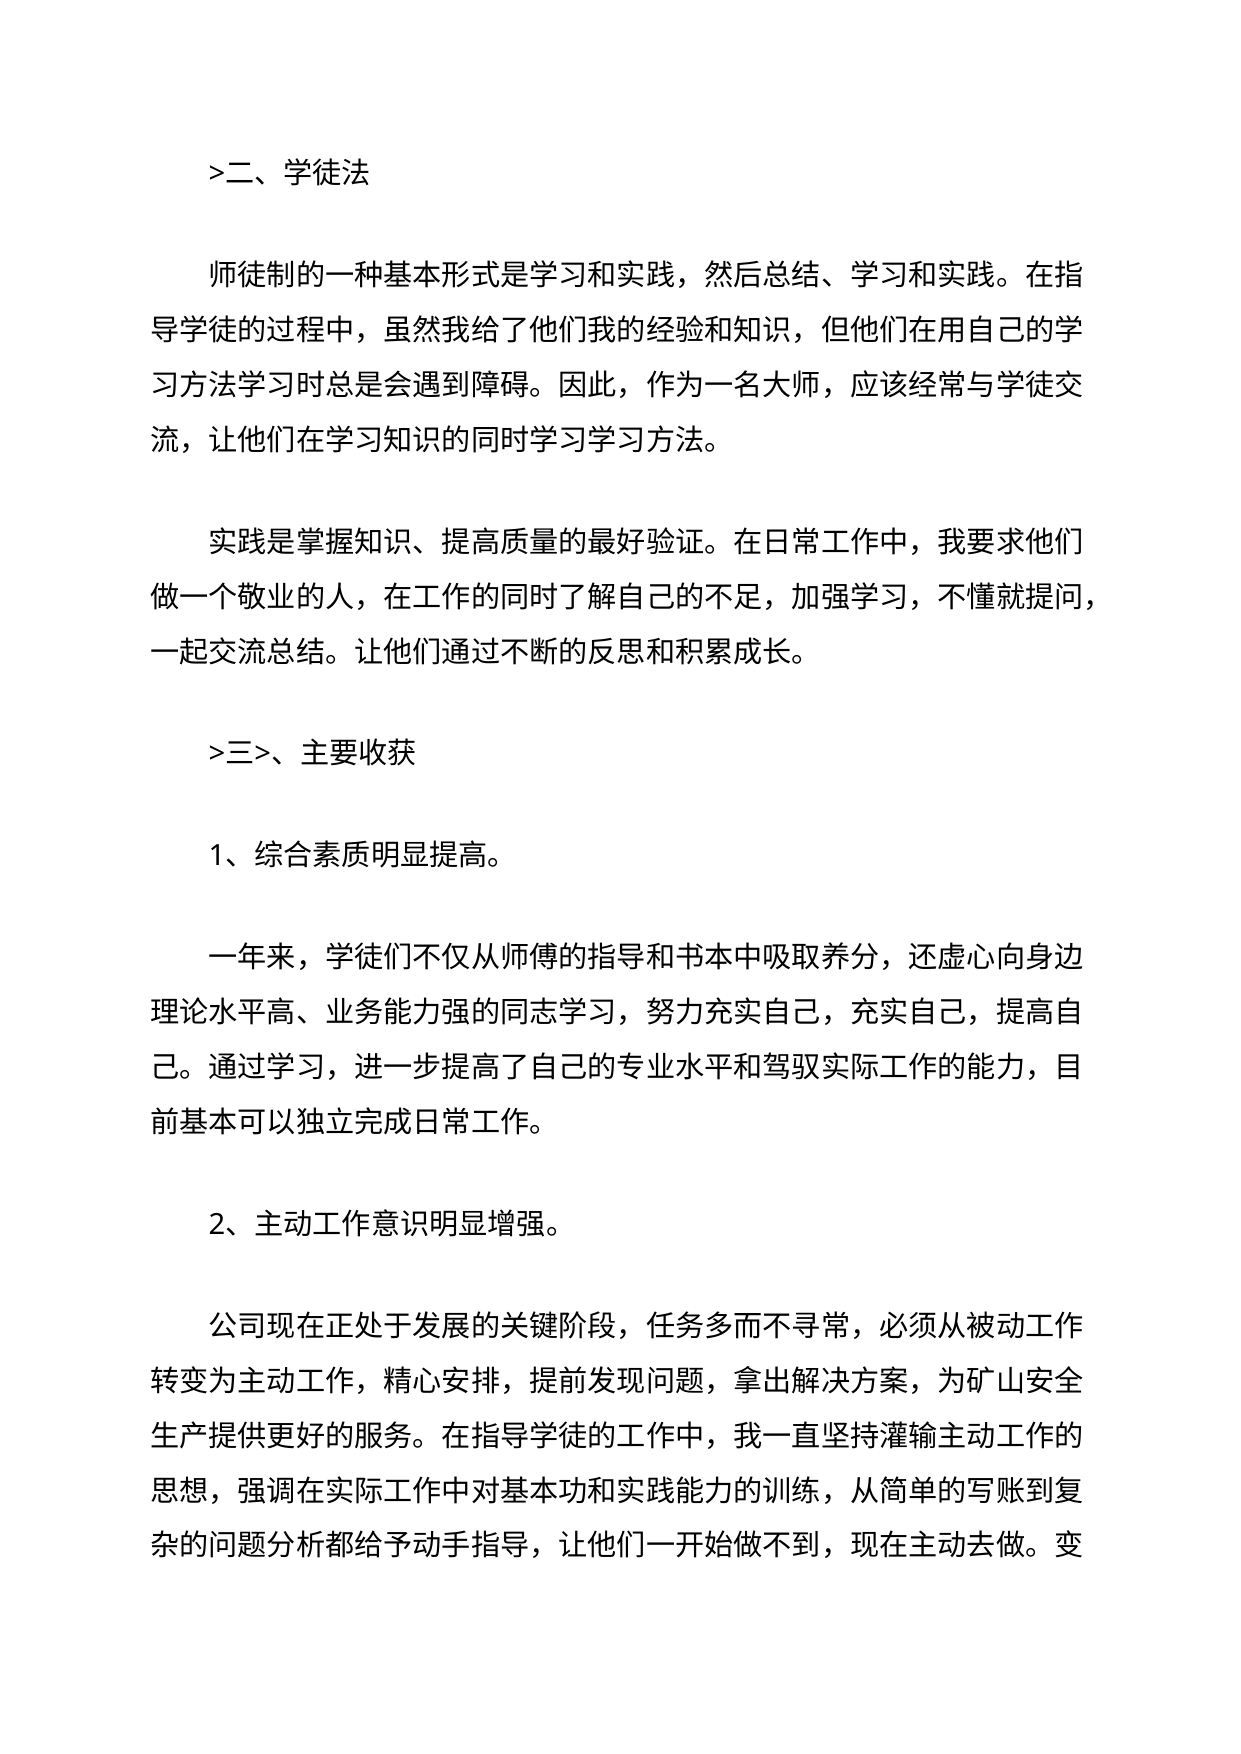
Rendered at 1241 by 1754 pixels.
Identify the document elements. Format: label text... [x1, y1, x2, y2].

text 一年来，学徒们不仅从师傅的指导和书本中吸取养分，还虚心向身边理论水平高、业务能力强的同志学习，努力充实自己，充实自己，提高自己。通过学习，进一步提高了自己的专业水平和驾驭实际工作的能力，目前基本可以独立完成日常工作。 [150, 934, 1090, 1141]
text 2、主动工作意识明显增强。 [150, 1200, 1090, 1243]
text >三>、主要收获 [150, 730, 1090, 772]
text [150, 1302, 1090, 1564]
text >二、学徒法 [150, 150, 1090, 192]
text 师徒制的一种基本形式是学习和实践，然后总结、学习和实践。在指导学徒的过程中，虽然我给了他们我的经验和知识，但他们在用自己的学习方法学习时总是会遇到障碍。因此，作为一名大师，应该经常与学徒交流，让他们在学习知识的同时学习学习方法。 [150, 252, 1090, 459]
text 实践是掌握知识、提高质量的最好验证。在日常工作中，我要求他们做一个敬业的人，在工作的同时了解自己的不足，加强学习，不懂就提问，一起交流总结。让他们通过不断的反思和积累成长。 [150, 518, 1090, 671]
text 1、综合素质明显提高。 [150, 832, 1090, 874]
